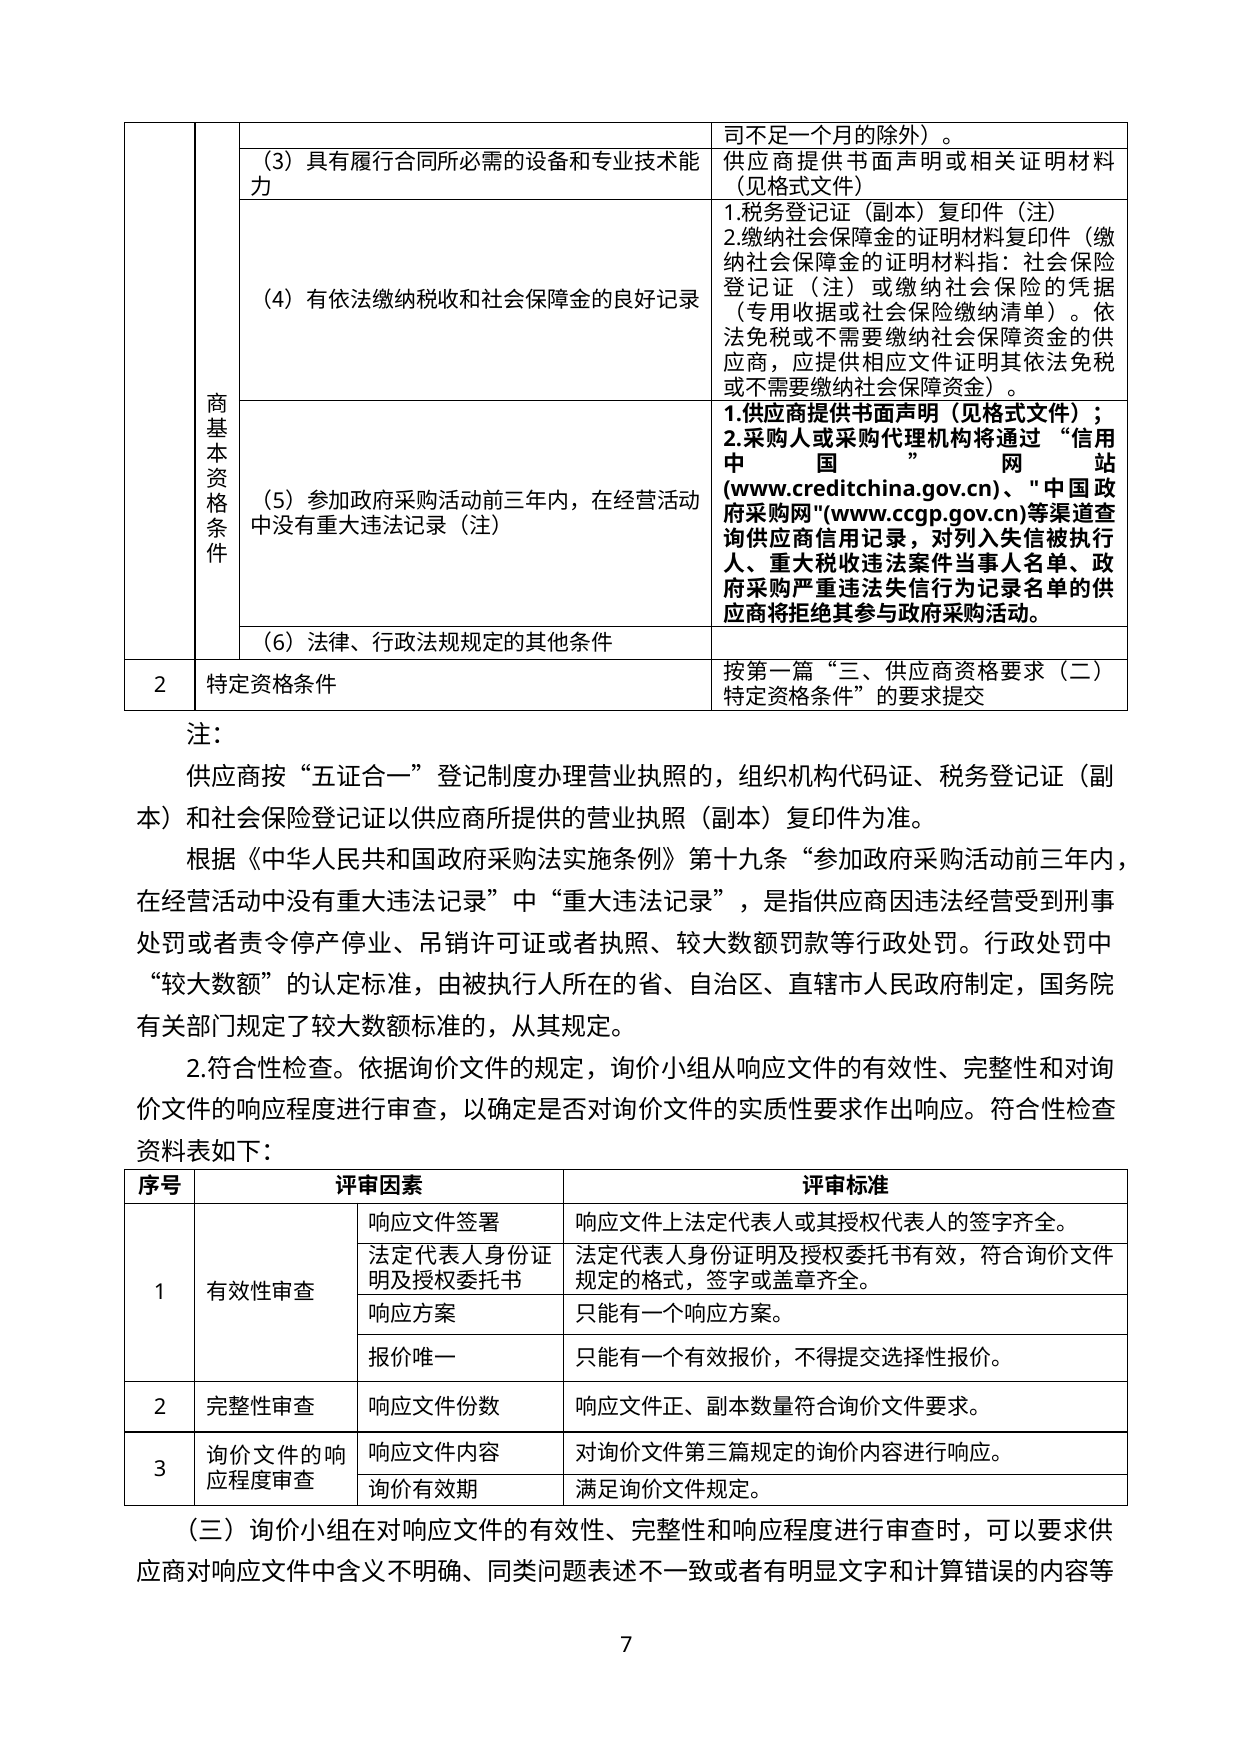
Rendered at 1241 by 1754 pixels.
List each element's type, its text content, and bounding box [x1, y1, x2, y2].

table_cell 报价唯一 [358, 1335, 563, 1381]
table_cell 2 [125, 1382, 194, 1431]
table_header 评审因素 [195, 1170, 563, 1202]
text 2.符合性检查。依据询价文件的规定，询价小组从响应文件的有效性、完整性和对询价文件的响应程度进行审查，以确定是否对询价文件的实质性要求作出响应。符合性检查资料表如下： [136, 1044, 1116, 1169]
table_cell 有效性审查 [195, 1204, 357, 1381]
table_cell 响应文件签署 [358, 1204, 563, 1242]
table_cell 响应文件内容 [358, 1433, 563, 1473]
table_cell 只能有一个有效报价，不得提交选择性报价。 [564, 1335, 1127, 1381]
table_cell 1.税务登记证（副本）复印件（注） 2.缴纳社会保障金的证明材料复印件（缴纳社会保障金的证明材料指：社会保险登记证（注）或缴纳社会保险的凭据（专用收据或社会保险缴纳清单）。依法免税或不需要缴纳社会保障资金的供应商，应提供相应文件证明其依法免税或不需要缴纳社会保障资金）。 [712, 200, 1127, 400]
table_cell 1.供应商提供书面声明（见格式文件）； 2.采购人或采购代理机构将通过 “信用中国”网站(www.creditchina.gov.cn)、"中国政府采购网"(www.ccgp.gov.cn)等渠道查询供应商信用记录，对列入失信被执行人、重大税收违法案件当事人名单、政府采购严重违法失信行为记录名单的供应商将拒绝其参与政府采购活动。 [712, 401, 1127, 626]
table_cell 完整性审查 [195, 1382, 357, 1431]
table_cell 对询价文件第三篇规定的询价内容进行响应。 [564, 1433, 1127, 1473]
table_cell （6）法律、行政法规规定的其他条件 [240, 627, 711, 658]
table_cell 3 [125, 1433, 194, 1505]
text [136, 1506, 1116, 1589]
table_cell 1 [125, 1204, 194, 1381]
table_cell （5）参加政府采购活动前三年内，在经营活动中没有重大违法记录（注） [240, 401, 711, 626]
table_cell 按第一篇“三、供应商资格要求（二）特定资格条件”的要求提交 [712, 660, 1127, 709]
table_cell 满足询价文件规定。 [564, 1475, 1127, 1505]
table_header 序号 [125, 1170, 194, 1202]
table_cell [712, 123, 1127, 148]
table_cell 响应文件上法定代表人或其授权代表人的签字齐全。 [564, 1204, 1127, 1242]
text 根据《中华人民共和国政府采购法实施条例》第十九条“参加政府采购活动前三年内，在经营活动中没有重大违法记录”中“重大违法记录”，是指供应商因违法经营受到刑事处罚或者责令停产停业、吊销许可证或者执照、较大数额罚款等行政处罚。行政处罚中“较大数额”的认定标准，由被执行人所在的省、自治区、直辖市人民政府制定，国务院有关部门规定了较大数额标准的，从其规定。 [136, 836, 1116, 1044]
table_cell 询价文件的响应程度审查 [195, 1433, 357, 1505]
table_cell 法定代表人身份证明及授权委托书 [358, 1244, 563, 1293]
table_cell 供应商提供书面声明或相关证明材料（见格式文件） [712, 149, 1127, 199]
table_cell 响应文件正、副本数量符合询价文件要求。 [564, 1382, 1127, 1431]
table_cell 只能有一个响应方案。 [564, 1295, 1127, 1334]
table_cell （3）具有履行合同所必需的设备和专业技术能力 [240, 149, 711, 199]
table_cell 法定代表人身份证明及授权委托书有效，符合询价文件规定的格式，签字或盖章齐全。 [564, 1244, 1127, 1293]
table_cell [240, 123, 711, 148]
table_header 评审标准 [564, 1170, 1127, 1202]
table_cell 询价有效期 [358, 1475, 563, 1505]
table_cell 特定资格条件 [196, 660, 711, 709]
table_cell 响应方案 [358, 1295, 563, 1334]
table_cell 2 [125, 660, 194, 709]
table_cell [712, 627, 1127, 658]
table_cell 响应文件份数 [358, 1382, 563, 1431]
text 注： [136, 711, 1116, 752]
table_cell （4）有依法缴纳税收和社会保障金的良好记录 [240, 200, 711, 400]
text 供应商按“五证合一”登记制度办理营业执照的，组织机构代码证、税务登记证（副本）和社会保险登记证以供应商所提供的营业执照（副本）复印件为准。 [136, 752, 1116, 836]
